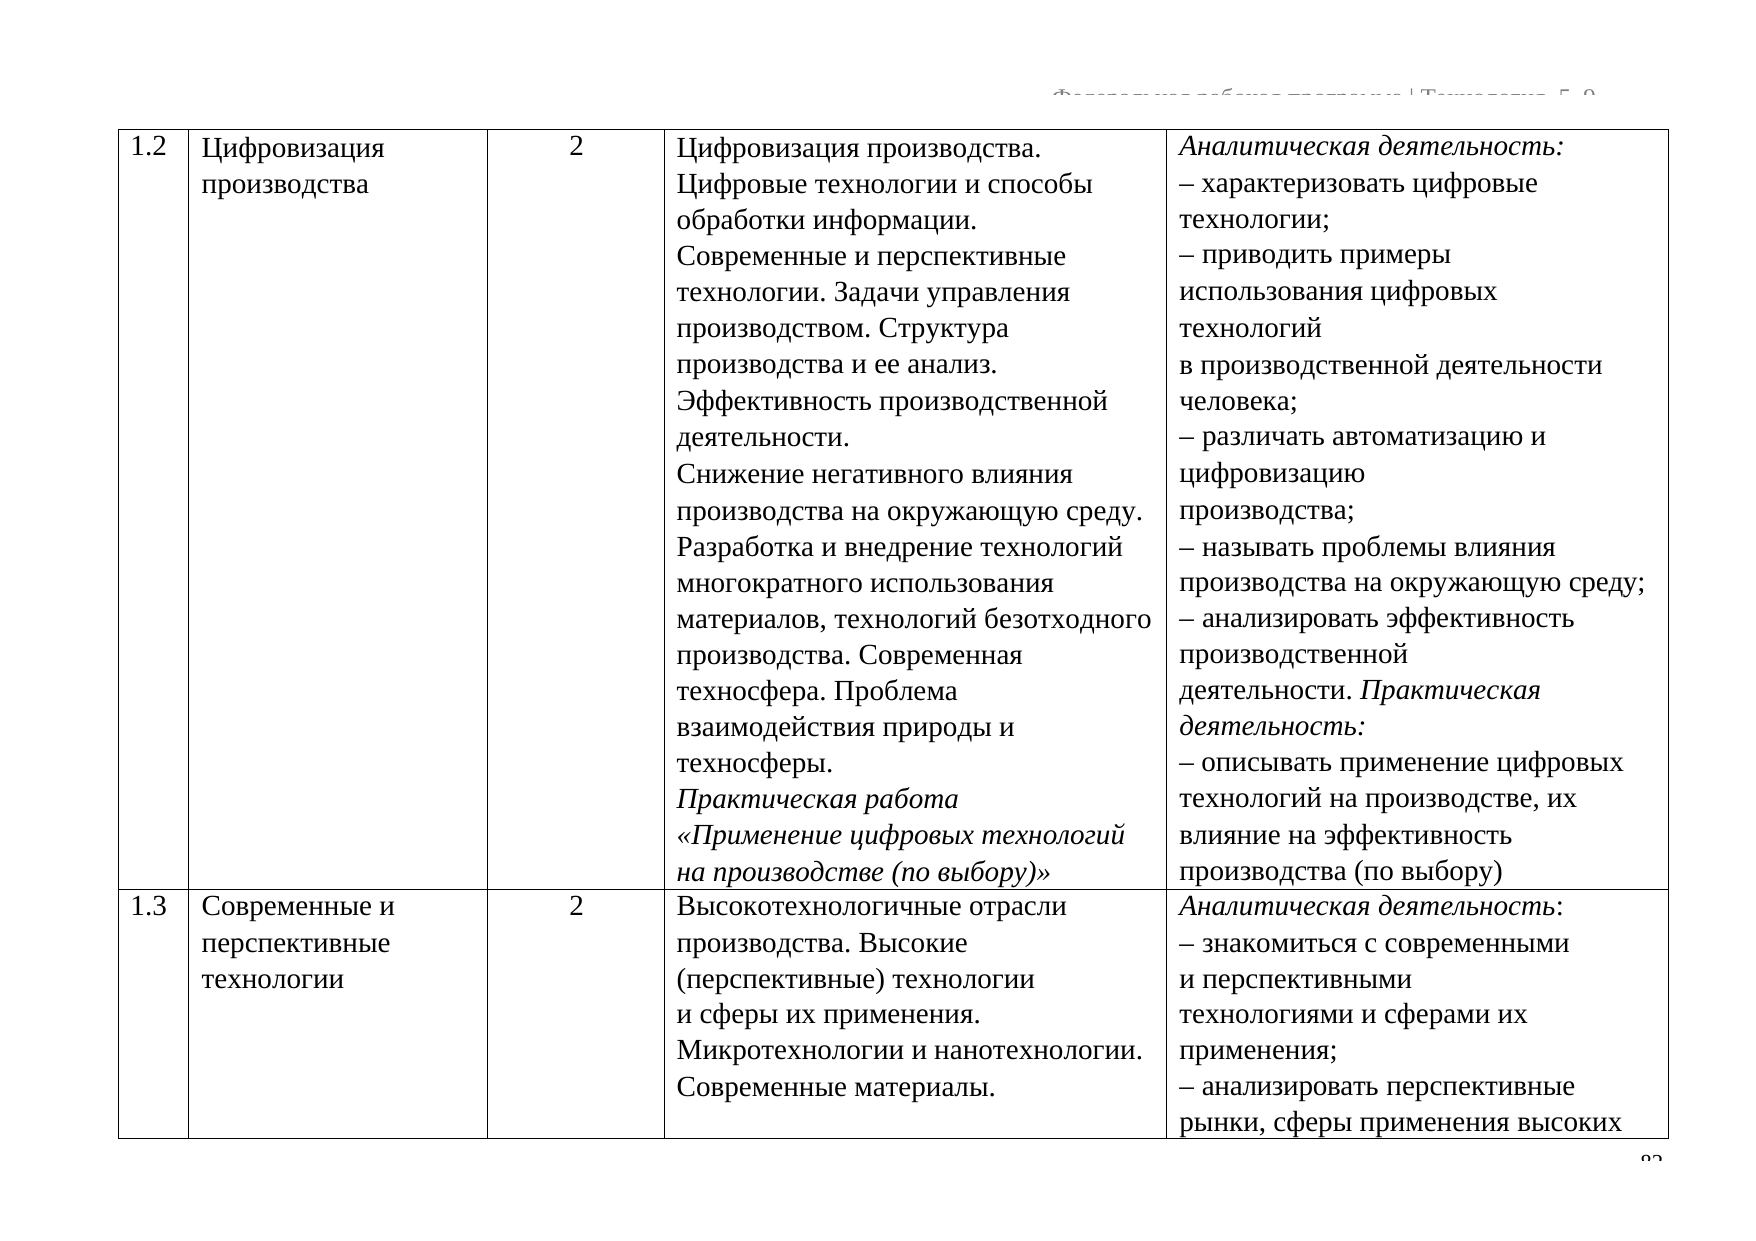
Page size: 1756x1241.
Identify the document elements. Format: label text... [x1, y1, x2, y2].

table_header 2 [488, 130, 664, 889]
table_header Цифровизация производства [189, 130, 487, 889]
table_cell Современные и перспективные технологии [189, 890, 487, 1138]
table_cell Аналитическая деятельность: знакомиться с современными и перспективными технологиями и сферами их применения; анализировать перспективные рынки, сферы применения высоких [1167, 890, 1668, 1138]
table_header Цифровизация производства. Цифровые технологии и способы обработки информации. Современные и перспективные технологии. Задачи управления производством. Структура производства и ее анализ. Эффективность производственной деятельности. Снижение негативного влияния производства на окружающую среду. Разработка и внедрение технологий многократного использования материалов, технологий безотходного производства. Современная техносфера. Проблема взаимодействия природы и техносферы. Практическая работа «Применение цифровых технологий на производстве (по выбору)» [665, 130, 1166, 889]
table_header 1.2 [119, 130, 188, 889]
table_header Аналитическая деятельность: – характеризовать цифровые технологии; приводить примеры использования цифровых технологий в производственной деятельности человека; различать автоматизацию и цифровизацию производства; называть проблемы влияния производства на окружающую среду; анализировать эффективность производственной деятельности. Практическая деятельность: – описывать применение цифровых технологий на производстве, их влияние на эффективность производства (по выбору) [1167, 130, 1668, 889]
table_cell Высокотехнологичные отрасли производства. Высокие (перспективные) технологии и сферы их применения. Микротехнологии и нанотехнологии. Современные материалы. [665, 890, 1166, 1138]
table_cell 1.3 [119, 890, 188, 1138]
table_cell 2 [488, 890, 664, 1138]
